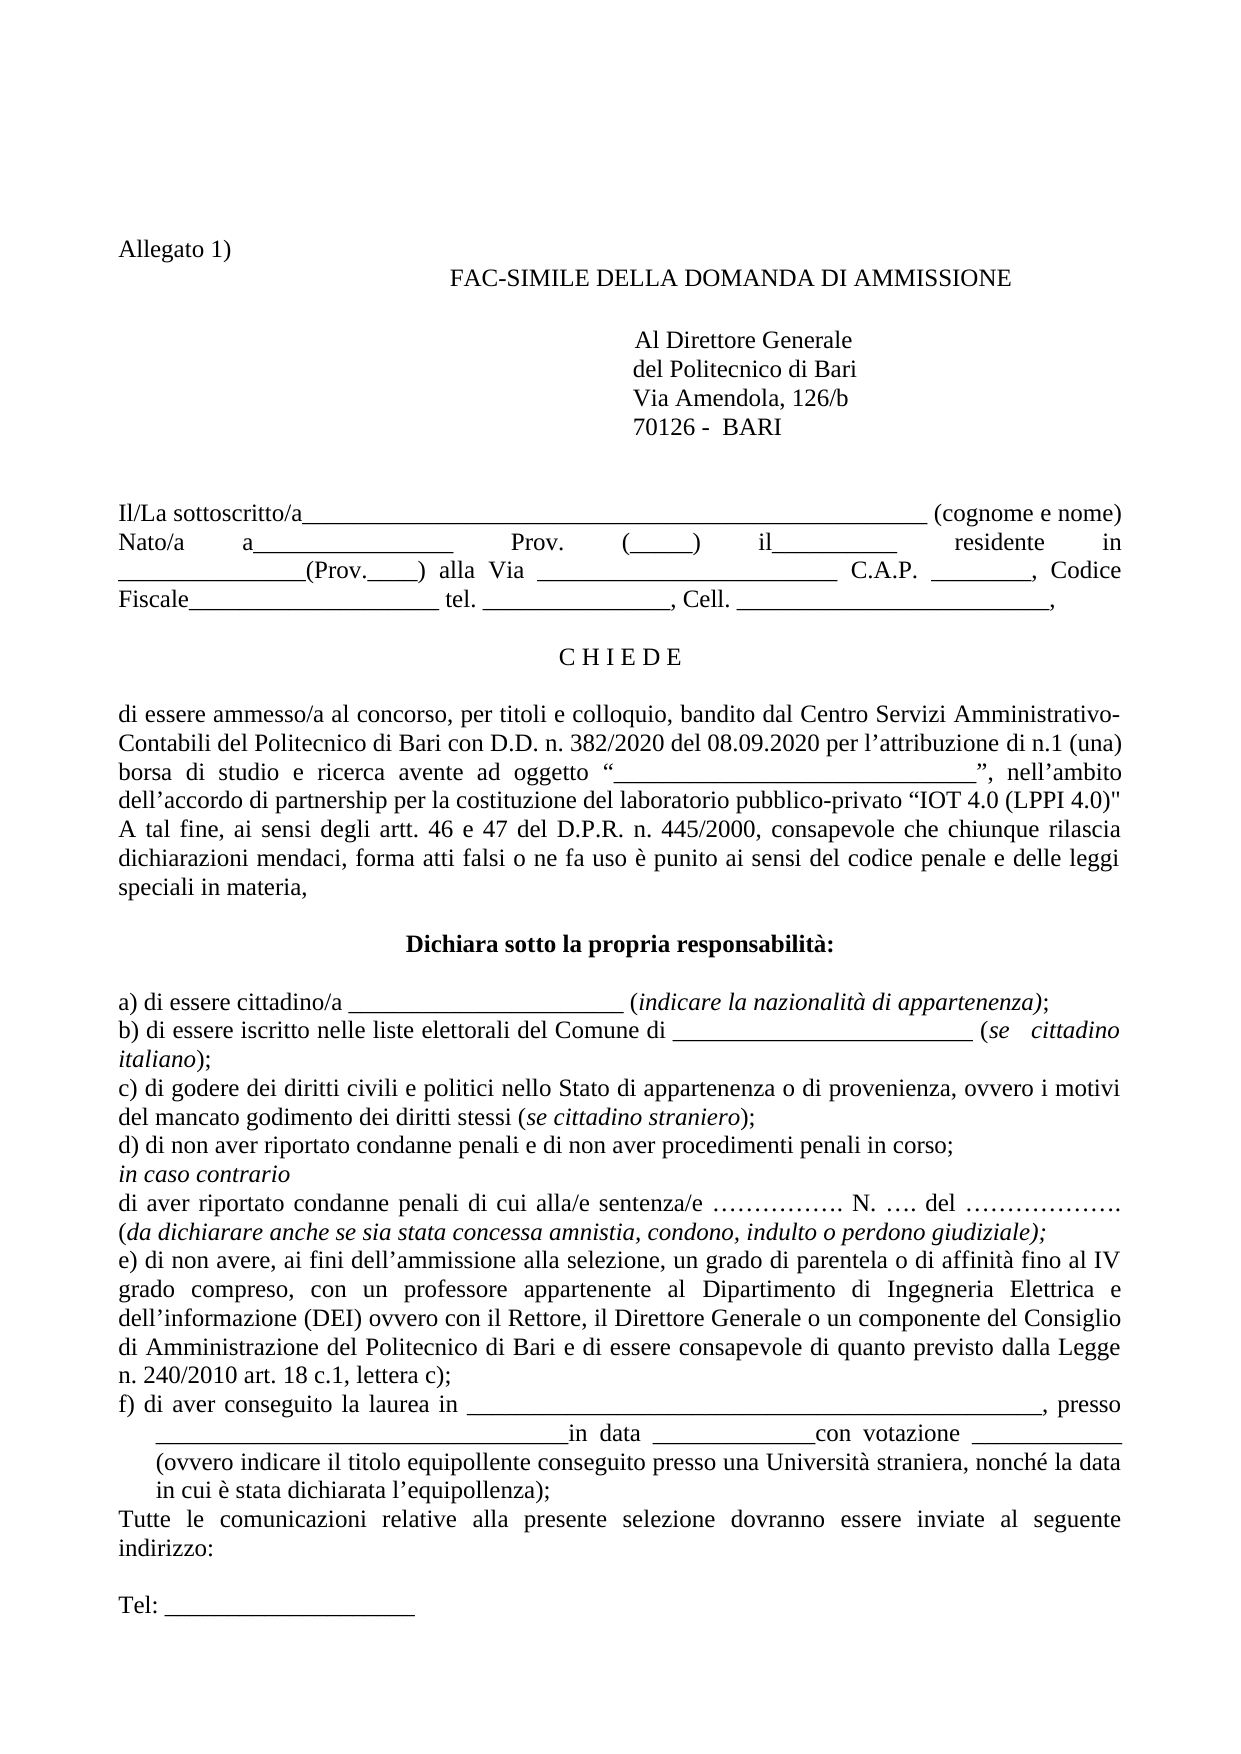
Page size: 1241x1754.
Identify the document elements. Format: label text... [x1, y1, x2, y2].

list f) di aver conseguito la laurea in ______________________________________________, presso _________________________________in data _____________con votazione ____________ (ovvero indicare il titolo equipollente conseguito presso una Università straniera, nonché la data in cui è stata dichiarata l’equipollenza); [118, 1389, 1122, 1504]
list b) di essere iscritto nelle liste elettorali del Comune di ________________________ (se cittadino italiano); [118, 1015, 1122, 1073]
text Tutte le comunicazioni relative alla presente selezione dovranno essere inviate al seguente indirizzo: [118, 1504, 1122, 1562]
text Allegato 1) [118, 234, 1122, 263]
text Via Amendola, 126/b [560, 383, 1122, 412]
text Tel: ____________________ [118, 1590, 1123, 1619]
list d) di non aver riportato condanne penali e di non aver procedimenti penali in corso; [118, 1130, 1122, 1159]
text C H I E D E [118, 642, 1122, 670]
text Al Direttore Generale [118, 325, 1122, 354]
text FAC-SIMILE DELLA DOMANDA DI AMMISSIONE [118, 263, 1122, 291]
list a) di essere cittadino/a ______________________ (indicare la nazionalità di appartenenza); [118, 987, 1122, 1015]
list c) di godere dei diritti civili e politici nello Stato di appartenenza o di provenienza, ovvero i motivi del mancato godimento dei diritti stessi (se cittadino straniero); [118, 1073, 1122, 1130]
text di aver riportato condanne penali di cui alla/e sentenza/e ……………. N. …. del ………………. (da dichiarare anche se sia stata concessa amnistia, condono, indulto o perdono giudiziale); [118, 1188, 1122, 1245]
list e) di non avere, ai fini dell’ammissione alla selezione, un grado di parentela o di affinità fino al IV grado compreso, con un professore appartenente al Dipartimento di Ingegneria Elettrica e dell’informazione (DEI) ovvero con il Rettore, il Direttore Generale o un componente del Consiglio di Amministrazione del Politecnico di Bari e di essere consapevole di quanto previsto dalla Legge n. 240/2010 art. 18 c.1, lettera c); [118, 1245, 1122, 1389]
text Dichiara sotto la propria responsabilità: [118, 929, 1122, 958]
text Il/La sottoscritto/a__________________________________________________ (cognome e nome) Nato/a a________________ Prov. (_____) il__________ residente in _______________(Prov.____) alla Via ________________________ C.A.P. ________, Codice Fiscale____________________ tel. _______________, Cell. _________________________, [118, 498, 1122, 613]
text del Politecnico di Bari [633, 354, 1122, 383]
text in caso contrario [118, 1159, 1122, 1188]
text di essere ammesso/a al concorso, per titoli e colloquio, bandito dal Centro Servizi Amministrativo-Contabili del Politecnico di Bari con D.D. n. 382/2020 del 08.09.2020 per l’attribuzione di n.1 (una) borsa di studio e ricerca avente ad oggetto “_____________________________”, nell’ambito dell’accordo di partnership per la costituzione del laboratorio pubblico-privato “IOT 4.0 (LPPI 4.0)" A tal fine, ai sensi degli artt. 46 e 47 del D.P.R. n. 445/2000, consapevole che chiunque rilascia dichiarazioni mendaci, forma atti falsi o ne fa uso è punito ai sensi del codice penale e delle leggi speciali in materia, [118, 699, 1122, 900]
text 70126 - BARI [560, 412, 1122, 440]
